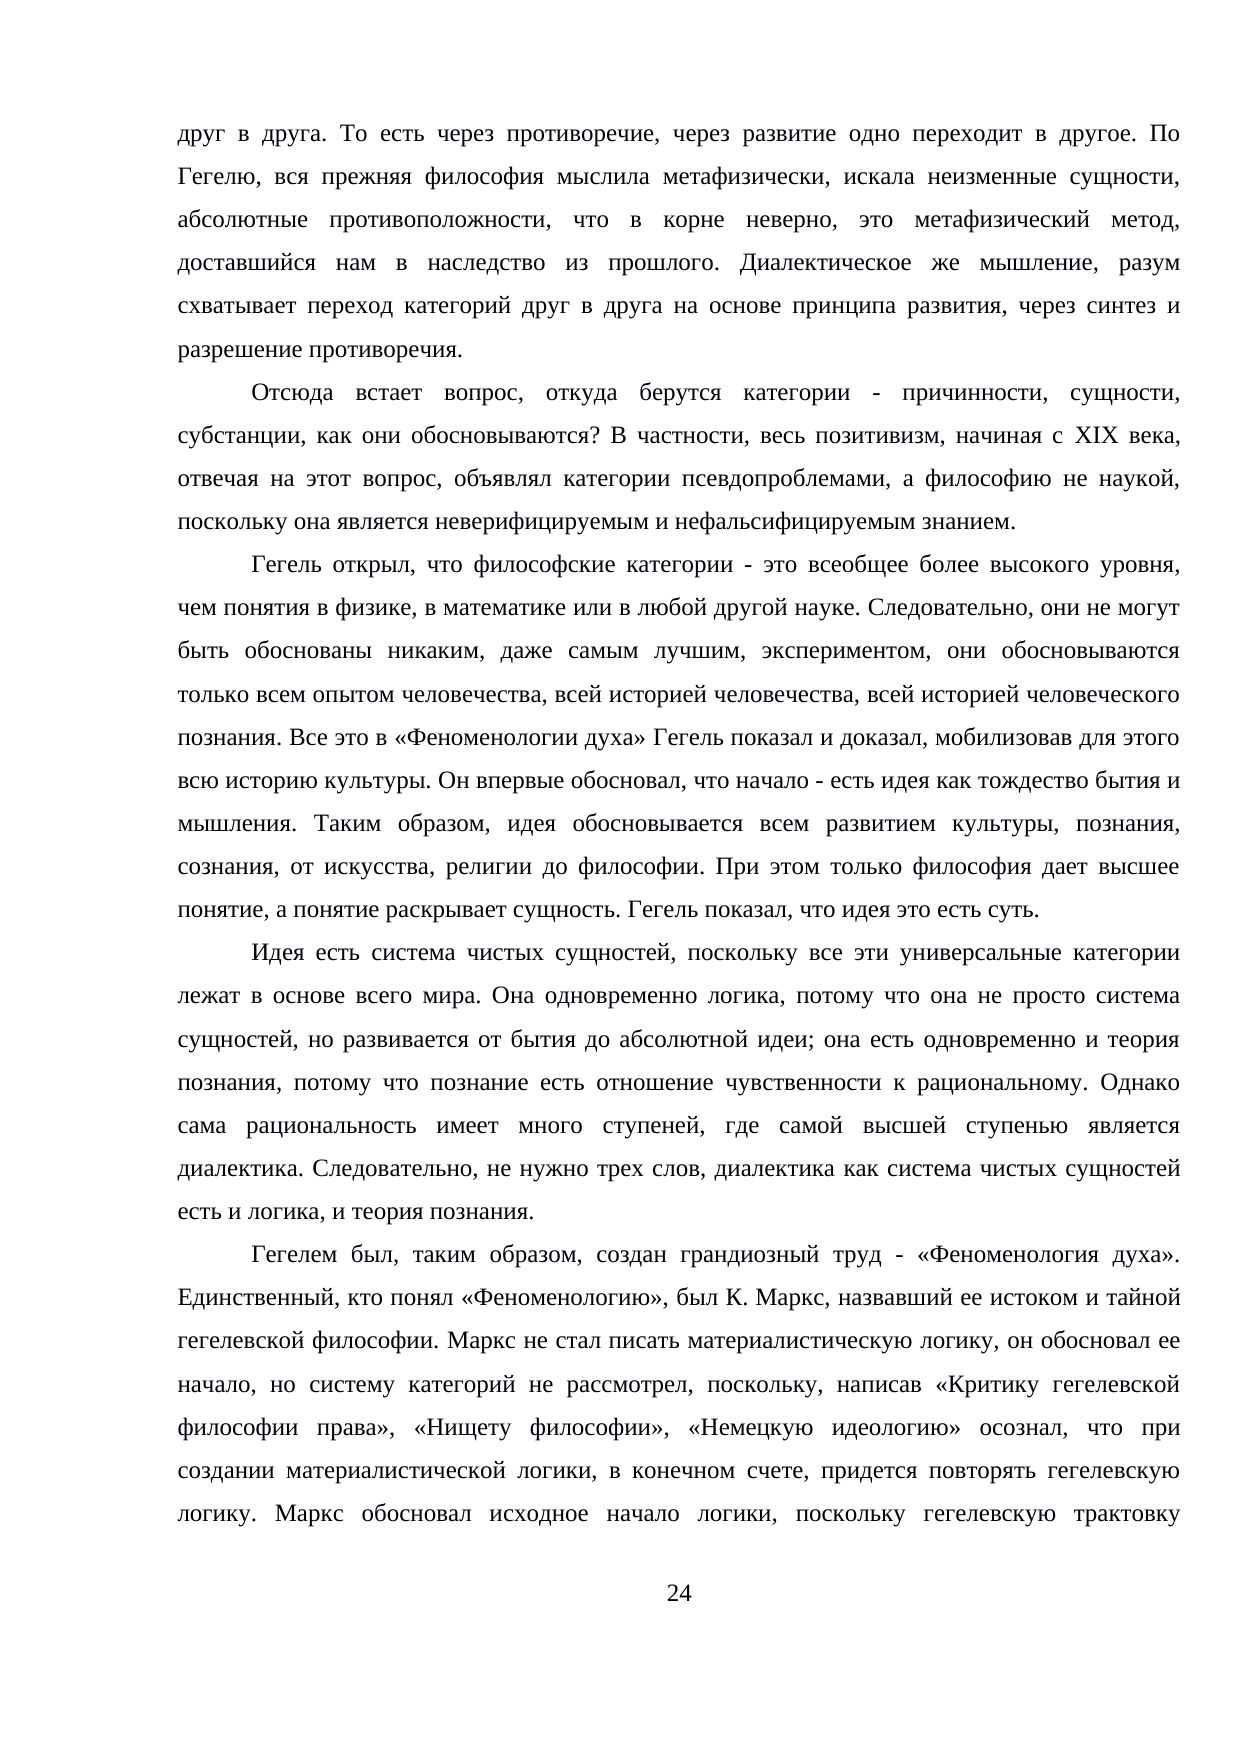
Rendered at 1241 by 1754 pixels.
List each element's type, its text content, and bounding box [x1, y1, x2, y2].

text Отсюда встает вопрос, откуда берутся категории - причинности, сущности, субстанции, как они обосновываются? В частности, весь позитивизм, начиная с XIX века, отвечая на этот вопрос, объявлял категории псевдопроблемами, а философию не наукой, поскольку она является неверифицируемым и нефальсифицируемым знанием. [177, 377, 1181, 535]
text Гегель открыл, что философские категории - это всеобщее более высокого уровня, чем понятия в физике, в математике или в любой другой науке. Следовательно, они не могут быть обоснованы никаким, даже самым лучшим, экспериментом, они обосновываются только всем опытом человечества, всей историей человечества, всей историей человеческого познания. Все это в «Феноменологии духа» Гегель показал и доказал, мобилизовав для этого всю историю культуры. Он впервые обосновал, что начало - есть идея как тождество бытия и мышления. Таким образом, идея обосновывается всем развитием культуры, познания, сознания, от искусства, религии до философии. При этом только философия дает высшее понятие, а понятие раскрывает сущность. Гегель показал, что идея это есть суть. [177, 549, 1181, 923]
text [177, 118, 1181, 362]
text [177, 1239, 1181, 1527]
text Идея есть система чистых сущностей, поскольку все эти универсальные категории лежат в основе всего мира. Она одновременно логика, потому что она не просто система сущностей, но развивается от бытия до абсолютной идеи; она есть одновременно и теория познания, потому что познание есть отношение чувственности к рациональному. Однако сама рациональность имеет много ступеней, где самой высшей ступенью является диалектика. Следовательно, не нужно трех слов, диалектика как система чистых сущностей есть и логика, и теория познания. [177, 937, 1181, 1225]
